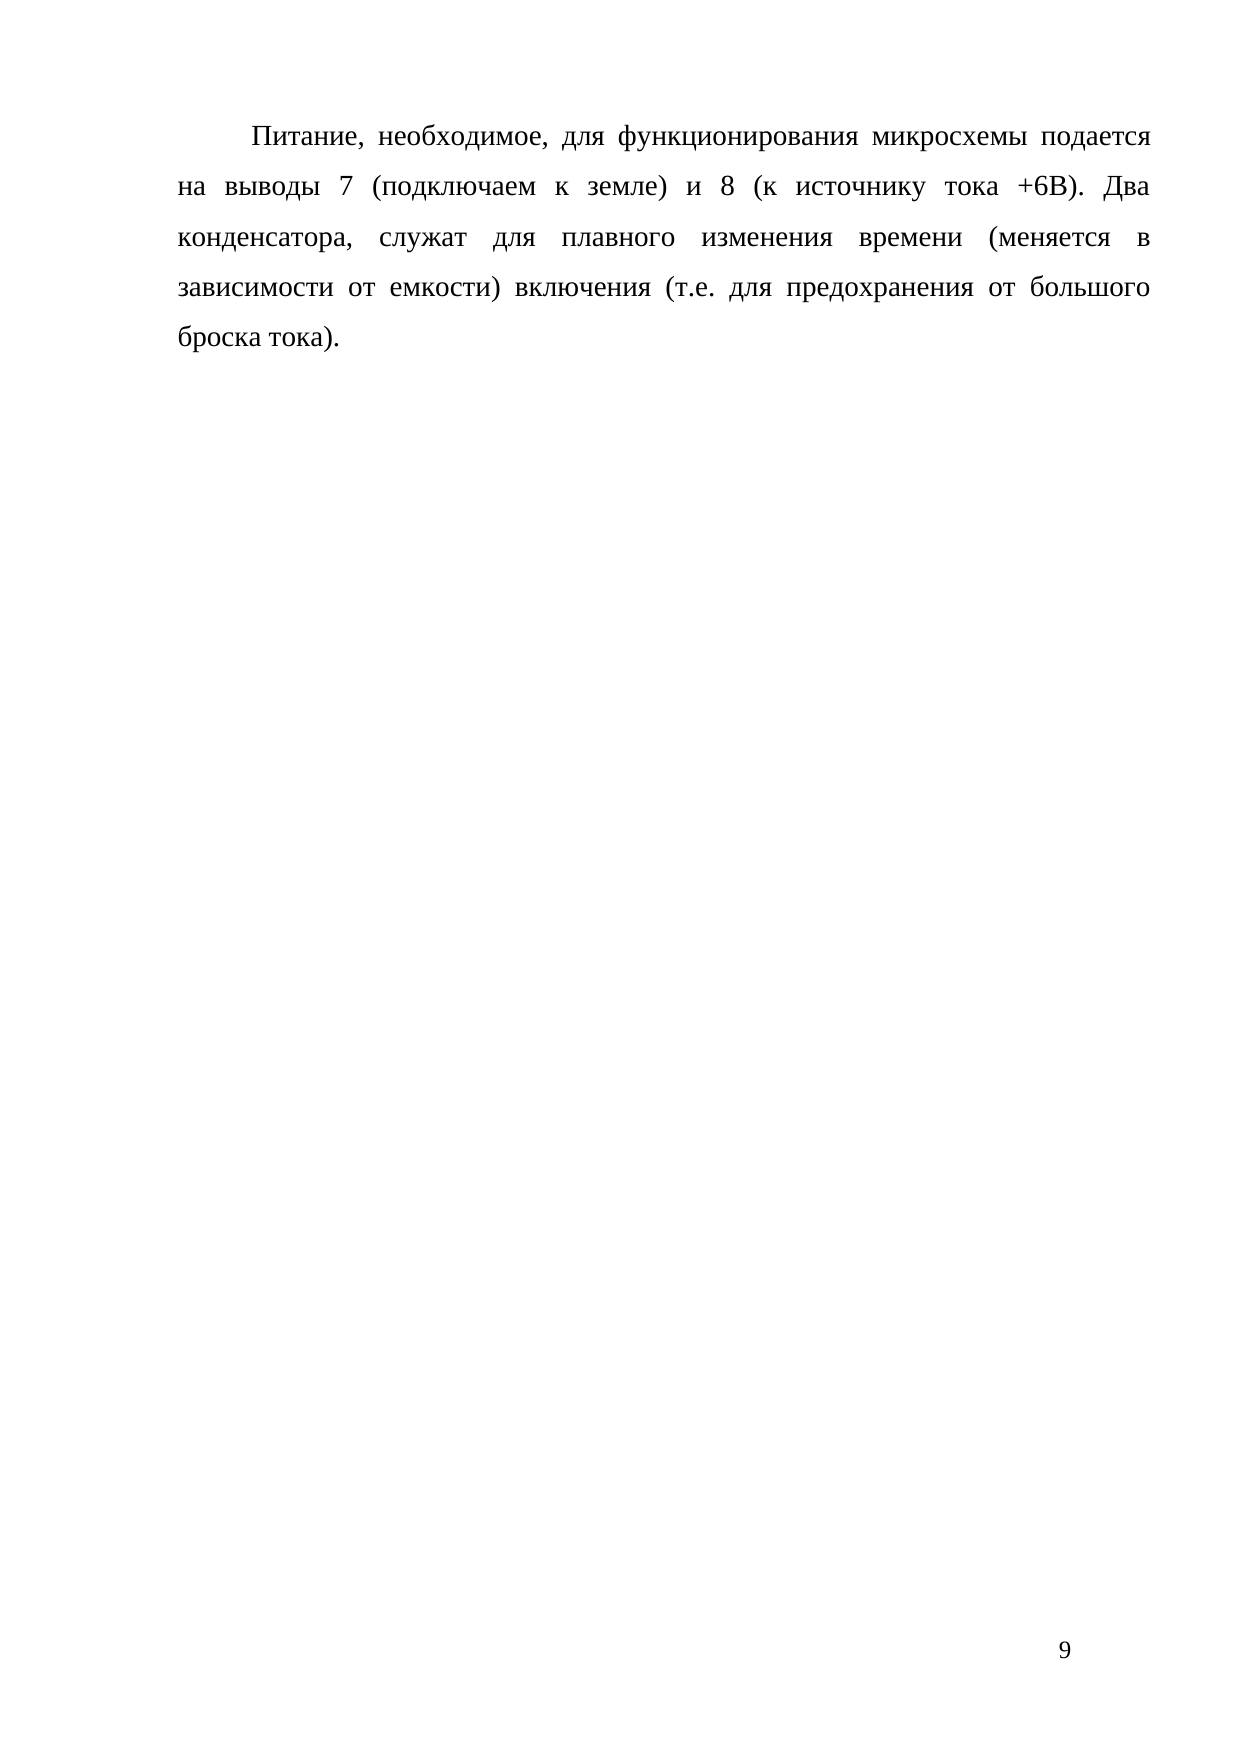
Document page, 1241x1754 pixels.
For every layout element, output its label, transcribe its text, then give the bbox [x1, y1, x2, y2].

text Питание, необходимое, для функционирования микросхемы подается на выводы 7 (подключаем к земле) и 8 (к источнику тока +6В). Два конденсатора, служат для плавного изменения времени (меняется в зависимости от емкости) включения (т.е. для предохранения от большого броска тока). [177, 118, 1152, 353]
